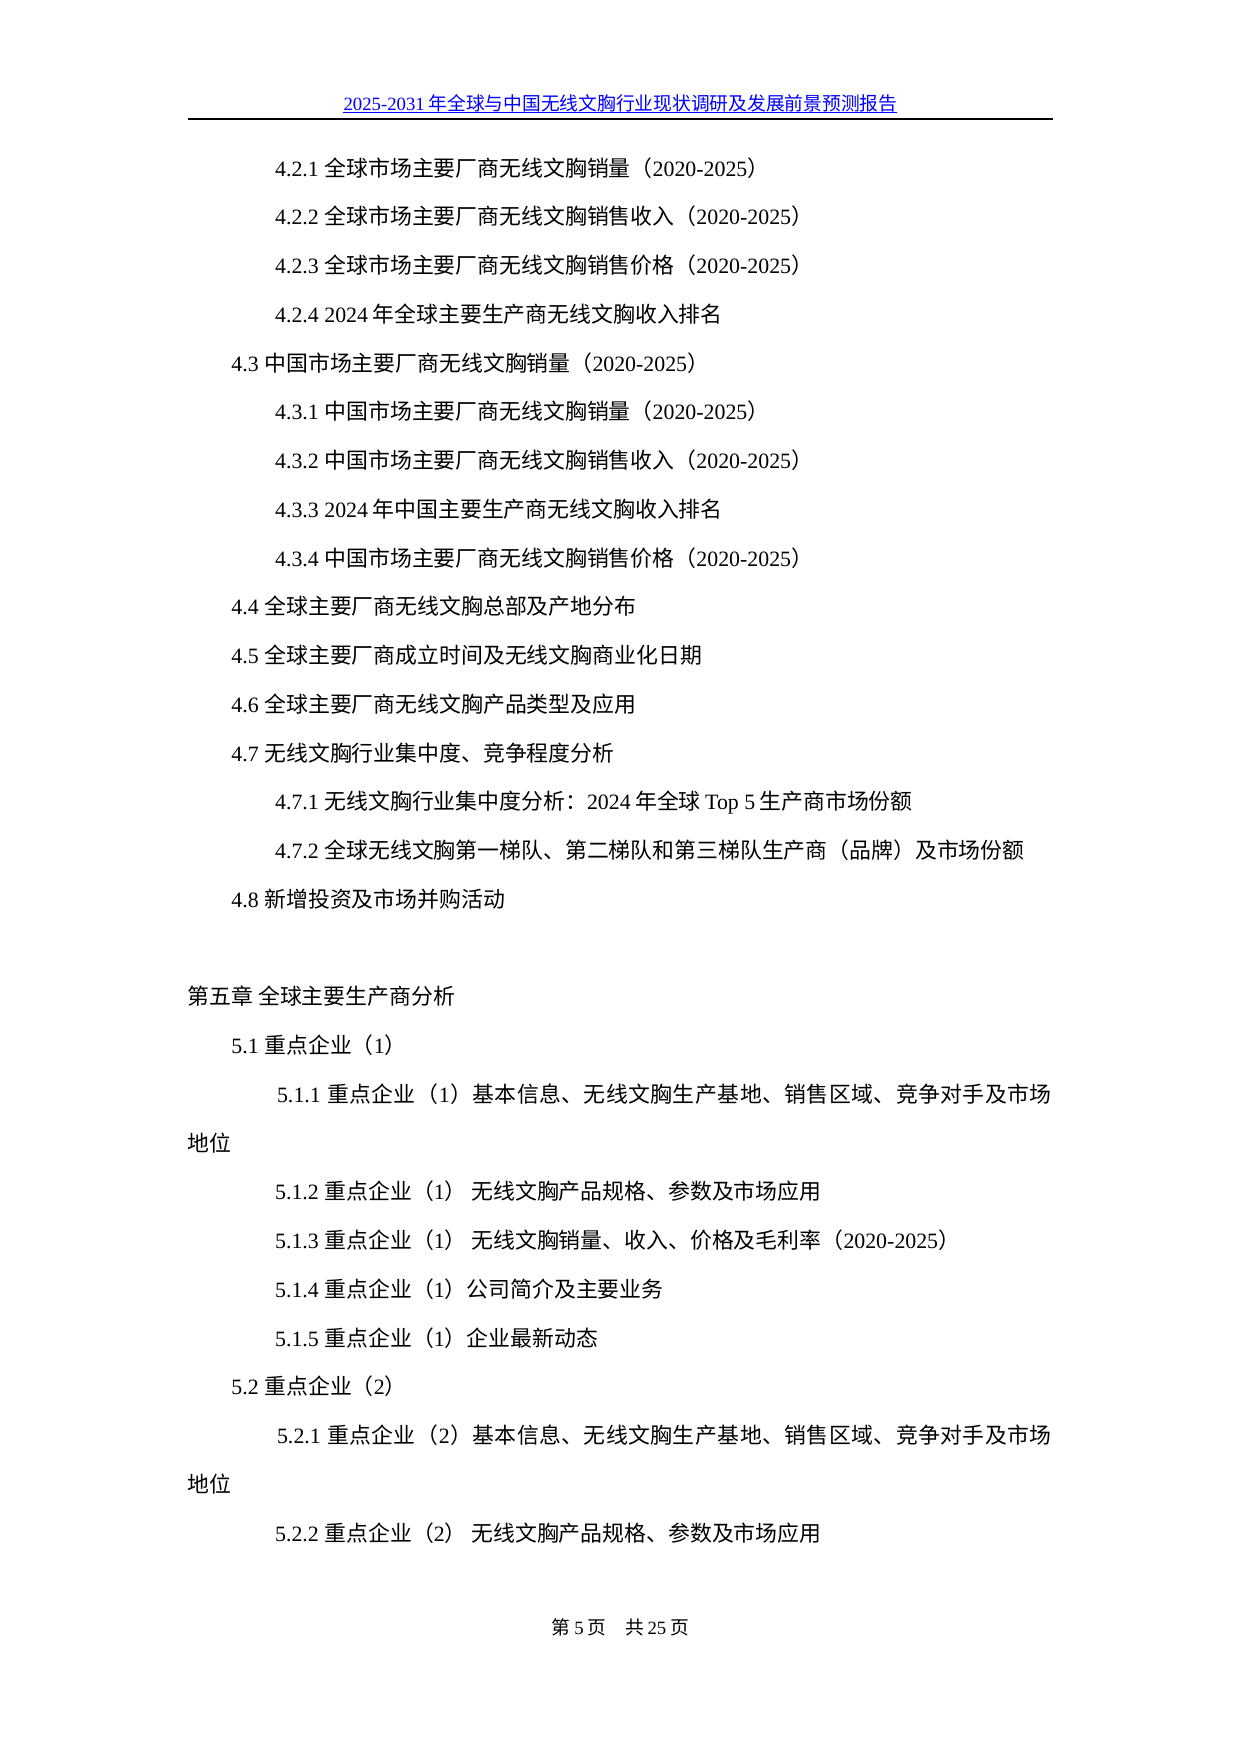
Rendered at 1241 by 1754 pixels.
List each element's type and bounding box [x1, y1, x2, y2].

text [187, 150, 1053, 1548]
